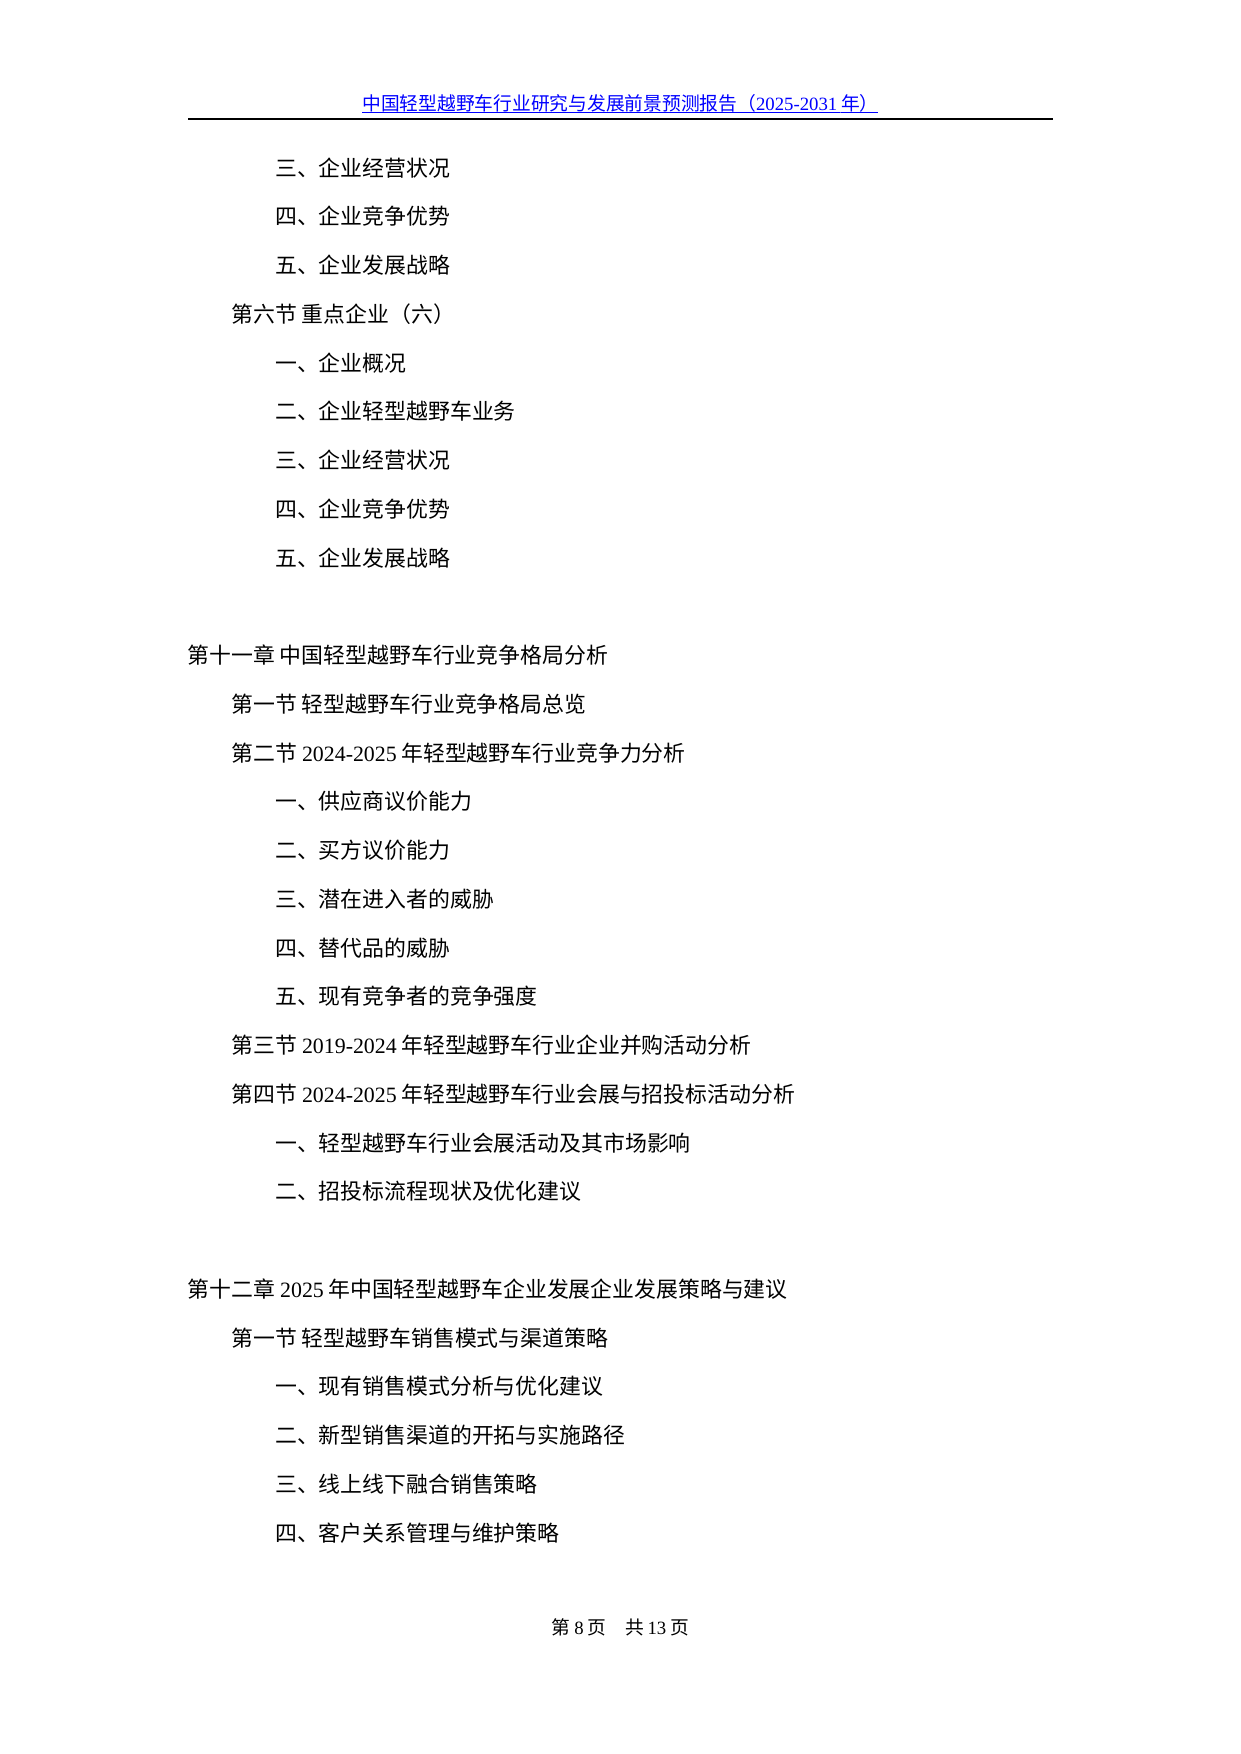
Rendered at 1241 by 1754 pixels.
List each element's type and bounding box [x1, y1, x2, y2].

text [187, 150, 1053, 1548]
